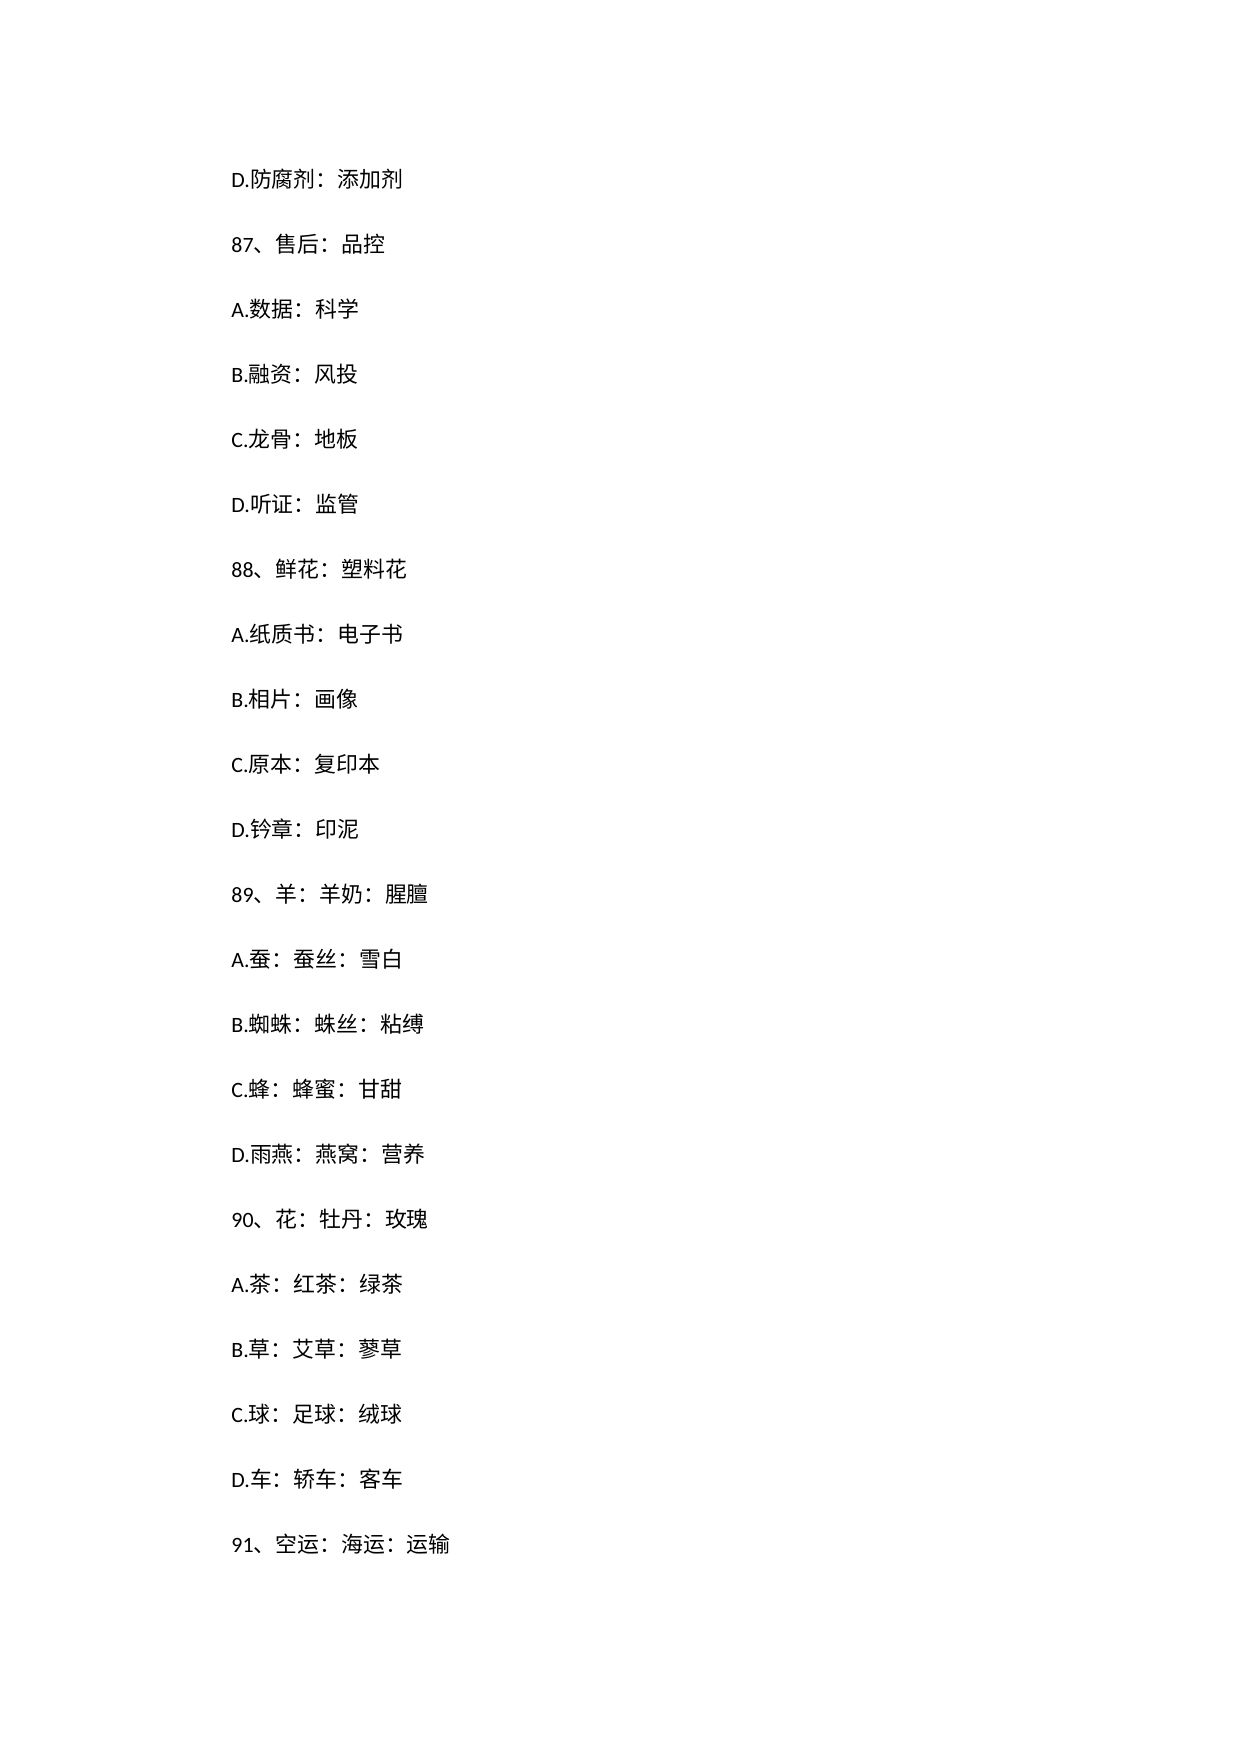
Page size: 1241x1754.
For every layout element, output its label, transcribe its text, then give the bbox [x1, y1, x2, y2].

text 91、空运：海运：运输 [187, 1527, 1053, 1559]
text D.听证：监管 [187, 487, 1053, 519]
text A.茶：红茶：绿茶 [187, 1267, 1053, 1299]
text C.球：足球：绒球 [187, 1397, 1053, 1429]
text B.融资：风投 [187, 357, 1053, 389]
text B.蜘蛛：蛛丝：粘缚 [187, 1007, 1053, 1039]
text A.纸质书：电子书 [187, 617, 1053, 649]
text A.数据：科学 [187, 292, 1053, 324]
text 87、售后：品控 [187, 227, 1053, 259]
text D.钤章：印泥 [187, 812, 1053, 844]
text D.防腐剂：添加剂 [187, 162, 1053, 194]
text B.相片：画像 [187, 682, 1053, 714]
text D.雨燕：燕窝：营养 [187, 1137, 1053, 1169]
text D.车：轿车：客车 [187, 1462, 1053, 1494]
text 89、羊：羊奶：腥膻 [187, 877, 1053, 909]
text B.草：艾草：蓼草 [187, 1332, 1053, 1364]
text 88、鲜花：塑料花 [187, 552, 1053, 584]
text C.龙骨：地板 [187, 422, 1053, 454]
text C.原本：复印本 [187, 747, 1053, 779]
text C.蜂：蜂蜜：甘甜 [187, 1072, 1053, 1104]
text 90、花：牡丹：玫瑰 [187, 1202, 1053, 1234]
text A.蚕：蚕丝：雪白 [187, 942, 1053, 974]
